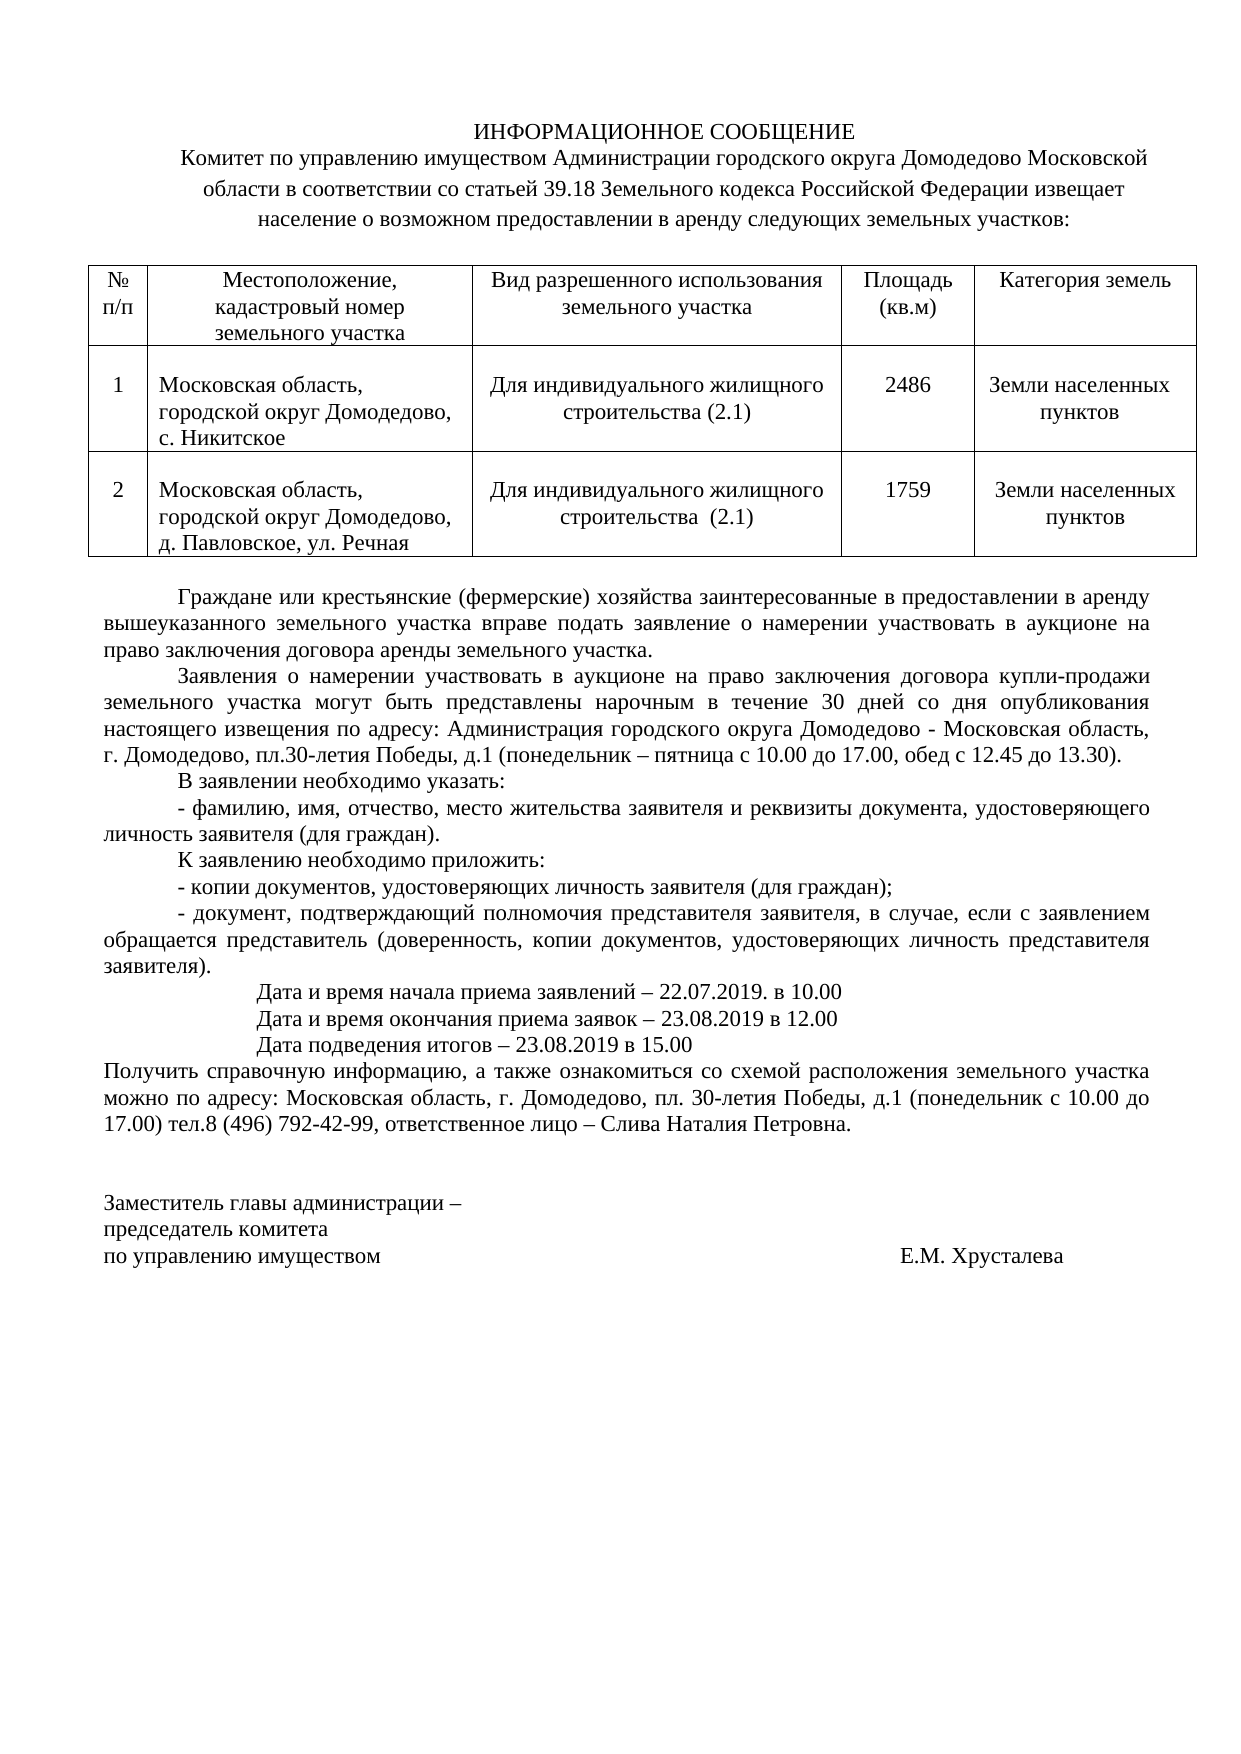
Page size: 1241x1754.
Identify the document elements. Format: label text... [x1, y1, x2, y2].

text В заявлении необходимо указать: [103, 767, 1152, 794]
table_cell Московская область, городской округ Домодедово, д. Павловское, ул. Речная [148, 452, 472, 556]
text - фамилию, имя, отчество, место жительства заявителя и реквизиты документа, удостоверяющего личность заявителя (для граждан). [103, 794, 1152, 847]
table_cell 2486 [842, 346, 974, 451]
text население о возможном предоставлении в аренду следующих земельных участков: [177, 205, 1152, 231]
text Получить справочную информацию, а также ознакомиться со схемой расположения земельного участка можно по адресу: Московская область, г. Домодедово, пл. 30-летия Победы, д.1 (понедельник с 10.00 до 17.00) тел.8 (496) 792-42-99, ответственное лицо – Слива Наталия Петровна. [103, 1057, 1152, 1136]
table_cell Для индивидуального жилищного строительства (2.1) [473, 452, 841, 556]
text - документ, подтверждающий полномочия представителя заявителя, в случае, если с заявлением обращается представитель (доверенность, копии документов, удостоверяющих личность представителя заявителя). [103, 899, 1152, 978]
text Дата и время окончания приема заявок – 23.08.2019 в 12.00 [256, 1005, 1070, 1031]
text К заявлению необходимо приложить: [103, 847, 1152, 873]
table_cell 1 [89, 346, 147, 451]
text Дата и время начала приема заявлений – 22.07.2019. в 10.00 [256, 978, 1070, 1005]
text Заявления о намерении участвовать в аукционе на право заключения договора купли-продажи земельного участка могут быть представлены нарочным в течение 30 дней со дня опубликования настоящего извещения по адресу: Администрация городского округа Домодедово - Московская область, г. Домодедово, пл.30-летия Победы, д.1 (понедельник – пятница с 10.00 до 17.00, обед с 12.45 до 13.30). [103, 662, 1152, 767]
text - копии документов, удостоверяющих личность заявителя (для граждан); [103, 873, 1152, 899]
table_header Местоположение, кадастровый номер земельного участка [148, 266, 472, 345]
table_header Вид разрешенного использования земельного участка [473, 266, 841, 345]
text Граждане или крестьянские (фермерские) хозяйства заинтересованные в предоставлении в аренду вышеуказанного земельного участка вправе подать заявление о намерении участвовать в аукционе на право заключения договора аренды земельного участка. [103, 583, 1152, 662]
text председатель комитета [103, 1216, 1152, 1242]
table_header № п/п [89, 266, 147, 345]
table_cell Для индивидуального жилищного строительства (2.1) [473, 346, 841, 451]
table_cell 2 [89, 452, 147, 556]
text Дата подведения итогов – 23.08.2019 в 15.00 [256, 1031, 1070, 1057]
table_header Категория земель [975, 266, 1196, 345]
table_cell Земли населенных пунктов [975, 452, 1196, 556]
table_header Площадь (кв.м) [842, 266, 974, 345]
text ИНФОРМАЦИОННОЕ СООБЩЕНИЕ [177, 118, 1152, 144]
text Комитет по управлению имуществом Администрации городского округа Домодедово Московской области в соответствии со статьей 39.18 Земельного кодекса Российской Федерации извещает [177, 144, 1152, 201]
table_cell Земли населенных пунктов [975, 346, 1196, 451]
table_cell Московская область, городской округ Домодедово, с. Никитское [148, 346, 472, 451]
text по управлению имуществом Е.М. Хрусталева [103, 1242, 1152, 1268]
text Заместитель главы администрации – [103, 1189, 1152, 1216]
table_cell 1759 [842, 452, 974, 556]
